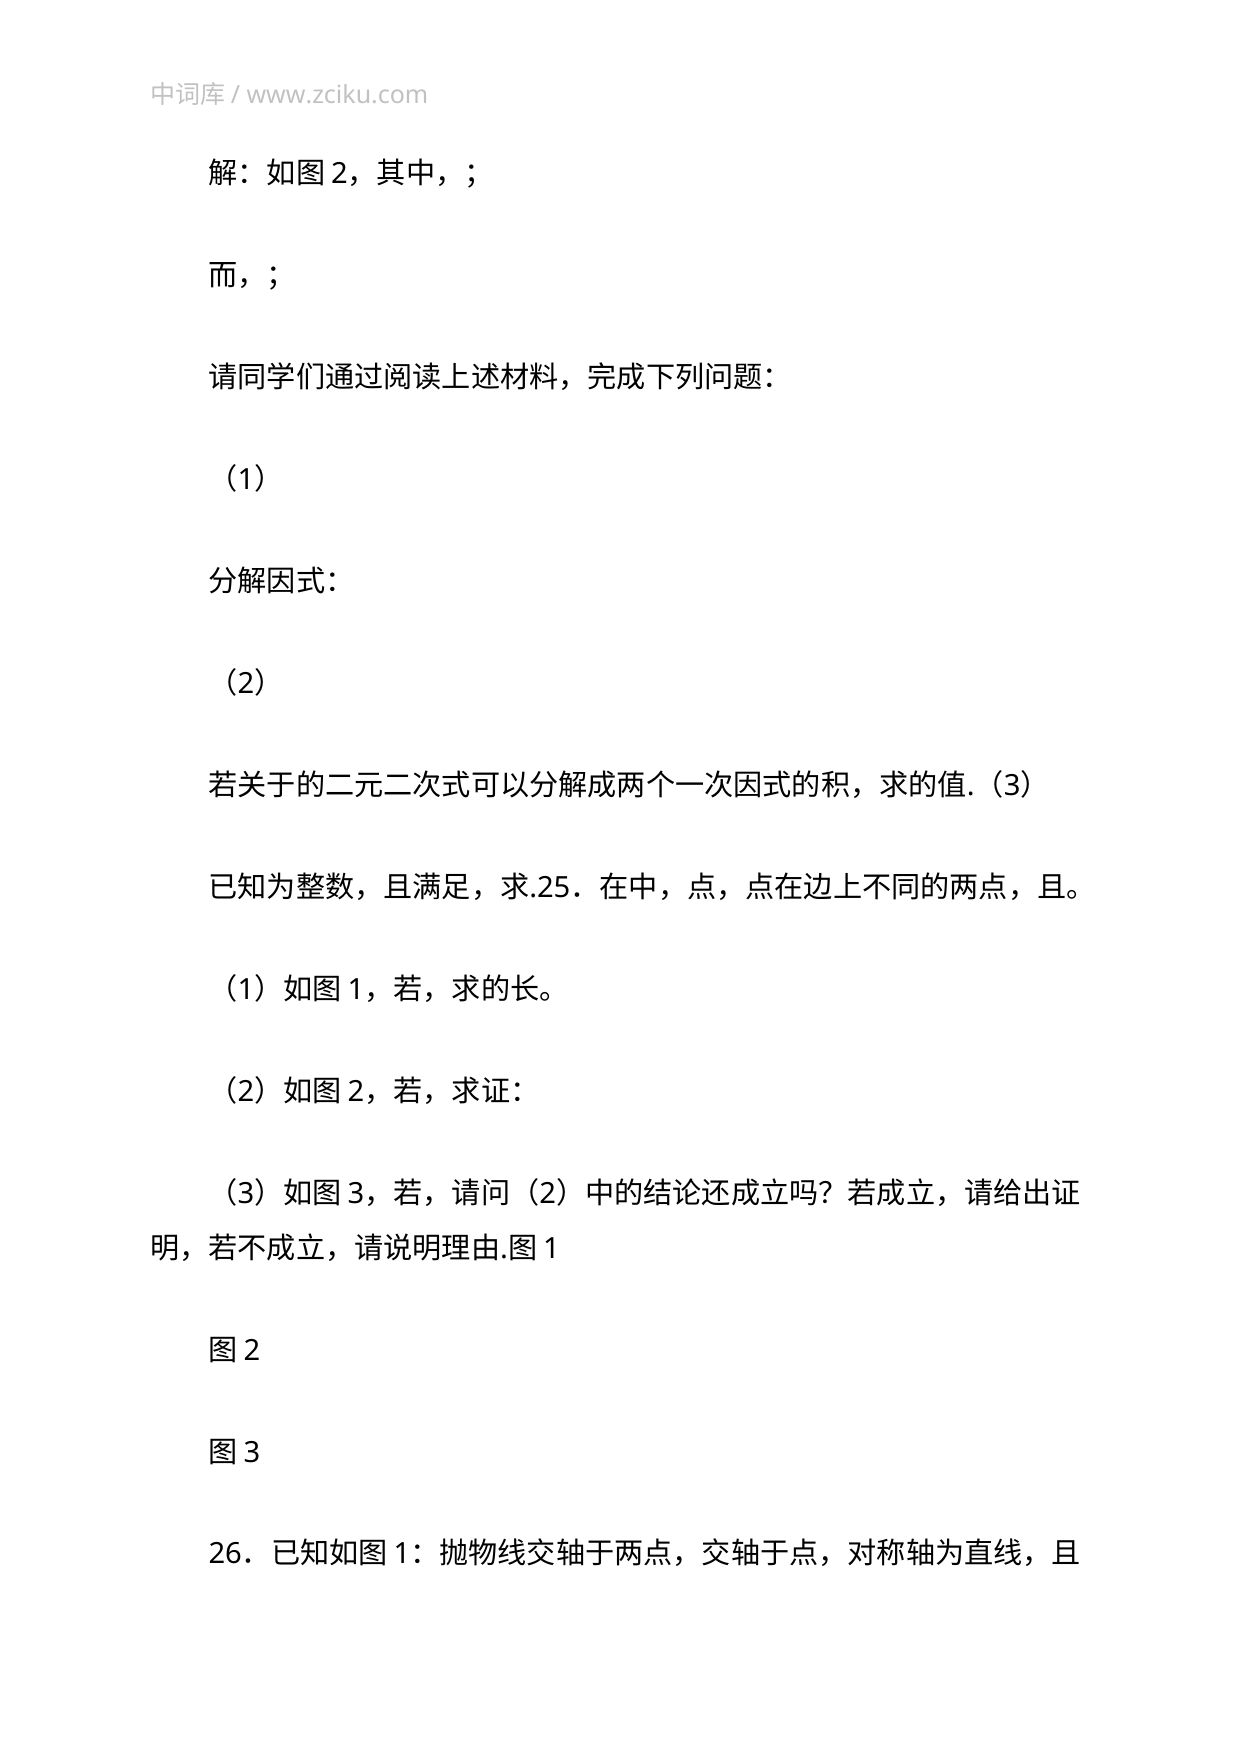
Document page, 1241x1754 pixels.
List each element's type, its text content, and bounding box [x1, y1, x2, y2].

text （2） [150, 659, 1090, 702]
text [150, 1530, 1090, 1572]
text 已知为整数，且满足，求.25．在中，点，点在边上不同的两点，且。 [150, 863, 1090, 906]
text （2）如图2，若，求证： [150, 1067, 1090, 1109]
text 分解因式： [150, 557, 1090, 600]
text 解：如图2，其中，； [150, 150, 1090, 192]
text 而，； [150, 252, 1090, 294]
text （3）如图3，若，请问（2）中的结论还成立吗？若成立，请给出证明，若不成立，请说明理由.图1 [150, 1169, 1090, 1267]
text 图2 [150, 1326, 1090, 1368]
text 若关于的二元二次式可以分解成两个一次因式的积，求的值.（3） [150, 761, 1090, 804]
text （1）如图1，若，求的长。 [150, 965, 1090, 1008]
text 请同学们通过阅读上述材料，完成下列问题： [150, 354, 1090, 396]
text 图3 [150, 1428, 1090, 1471]
text （1） [150, 456, 1090, 498]
